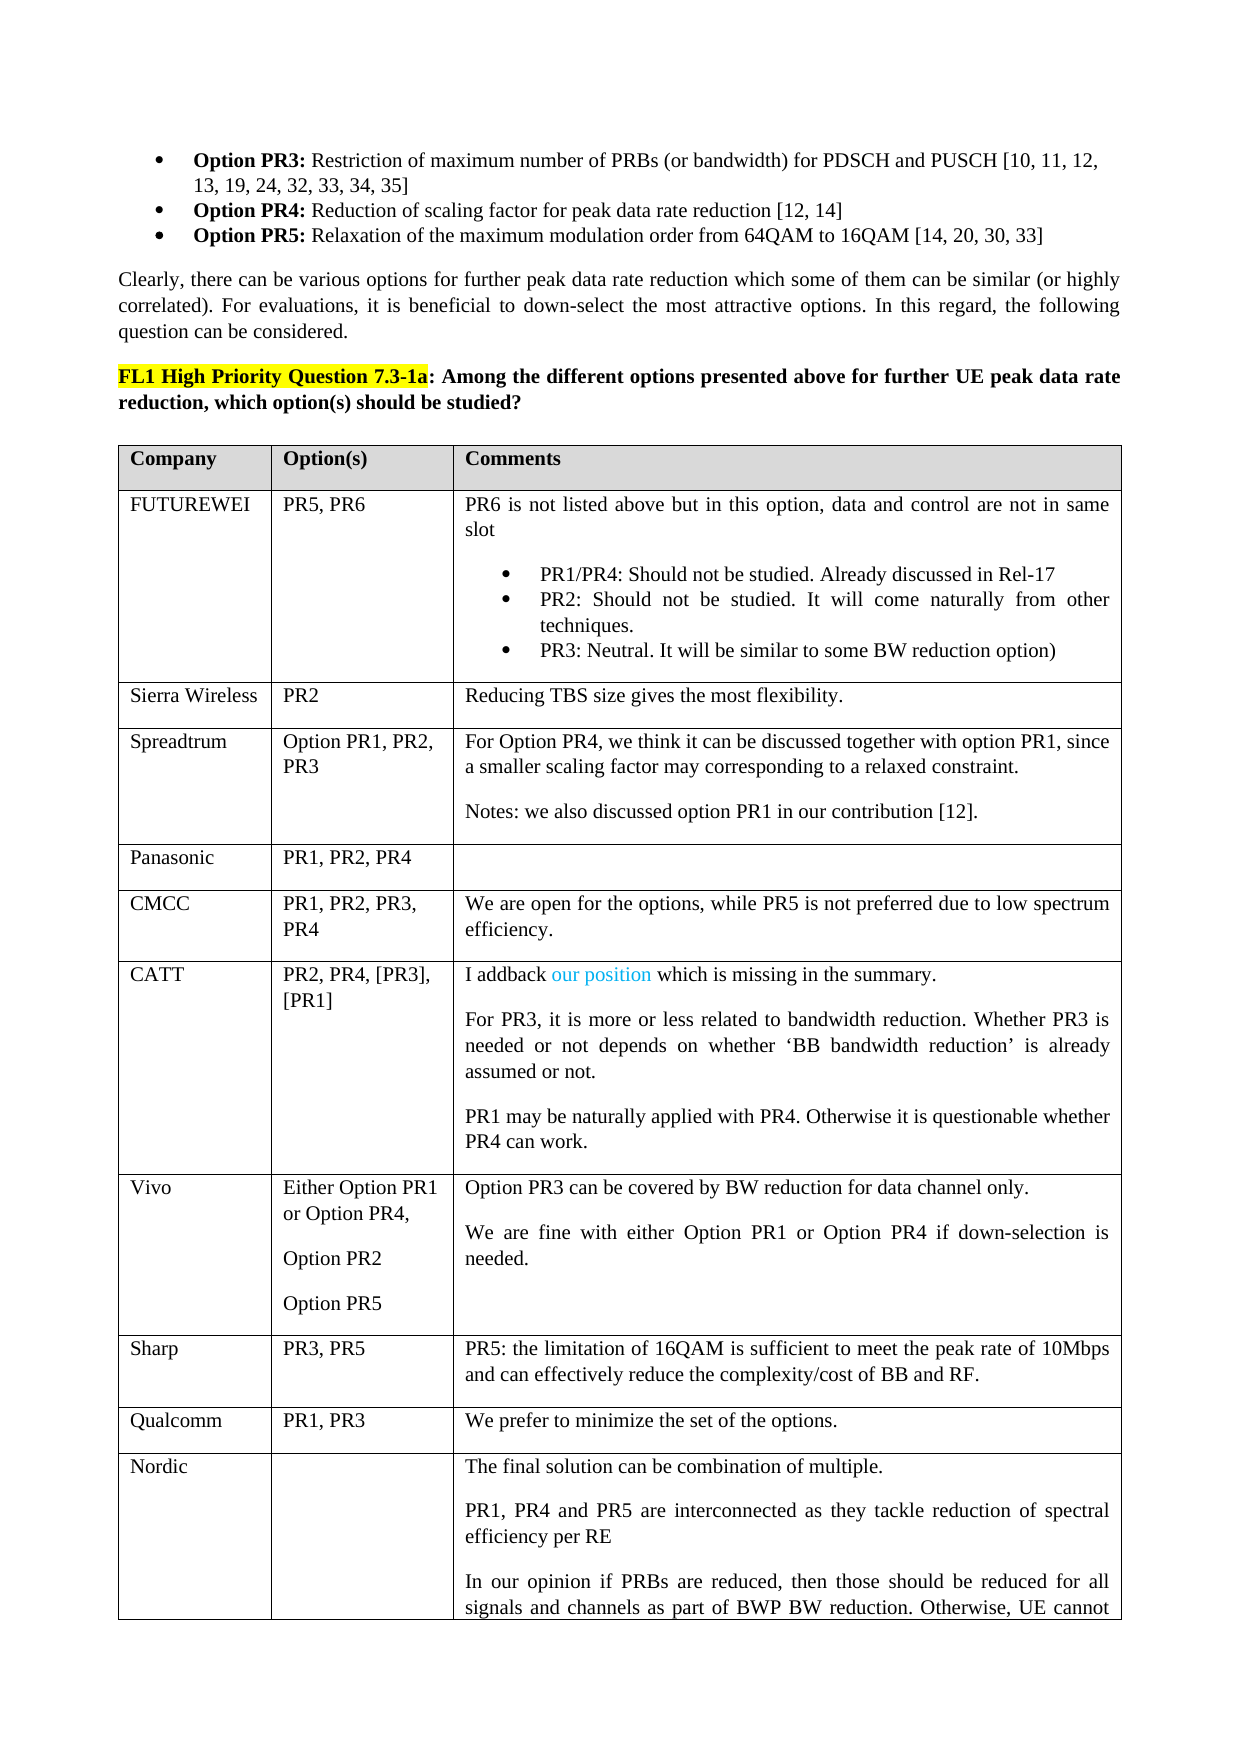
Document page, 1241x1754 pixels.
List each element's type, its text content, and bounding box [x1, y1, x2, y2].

table_cell [454, 845, 1121, 889]
table_cell Option PR1, PR2, PR3 [272, 729, 453, 844]
table_cell CMCC [119, 891, 271, 961]
table_cell PR2, PR4, [PR3], [PR1] [272, 962, 453, 1174]
table_cell Either Option PR1 or Option PR4, Option PR2 Option PR5 [272, 1175, 453, 1335]
list Option PR3: Restriction of maximum number of PRBs (or bandwidth) for PDSCH and PUSCH [10, 11, 12, 13, 19, 24, 32, 33, 34, 35] [156, 147, 1122, 197]
table_cell PR1, PR2, PR3, PR4 [272, 891, 453, 961]
table_header Company [119, 446, 271, 490]
table_cell For Option PR4, we think it can be discussed together with option PR1, since a smaller scaling factor may corresponding to a relaxed constraint. Notes: we also discussed option PR1 in our contribution [12]. [454, 729, 1121, 844]
table_cell PR5: the limitation of 16QAM is sufficient to meet the peak rate of 10Mbps and can effectively reduce the complexity/cost of BB and RF. [454, 1336, 1121, 1407]
table_cell We are open for the options, while PR5 is not preferred due to low spectrum efficiency. [454, 891, 1121, 961]
table_cell Nordic [119, 1454, 271, 1619]
table_cell [272, 1454, 453, 1619]
table_cell I addback our position which is missing in the summary. For PR3, it is more or less related to bandwidth reduction. Whether PR3 is needed or not depends on whether ‘BB bandwidth reduction’ is already assumed or not. PR1 may be naturally applied with PR4. Otherwise it is questionable whether PR4 can work. [454, 962, 1121, 1174]
table_cell Spreadtrum [119, 729, 271, 844]
table_cell Panasonic [119, 845, 271, 889]
list Option PR4: Reduction of scaling factor for peak data rate reduction [12, 14] [156, 198, 1122, 222]
table_cell FUTUREWEI [119, 491, 271, 682]
table_cell Sierra Wireless [119, 683, 271, 727]
table_cell Vivo [119, 1175, 271, 1335]
text Clearly, there can be various options for further peak data rate reduction which some of them can be similar (or highly correlated). For evaluations, it is beneficial to down-select the most attractive options. In this regard, the following question can be considered. [118, 267, 1122, 343]
table_cell Sharp [119, 1336, 271, 1407]
table_cell CATT [119, 962, 271, 1174]
table_cell PR3, PR5 [272, 1336, 453, 1407]
table_cell Option PR3 can be covered by BW reduction for data channel only. We are fine with either Option PR1 or Option PR4 if down-selection is needed. [454, 1175, 1121, 1335]
table_cell Reducing TBS size gives the most flexibility. [454, 683, 1121, 727]
table_cell PR5, PR6 [272, 491, 453, 682]
table_cell PR1, PR2, PR4 [272, 845, 453, 889]
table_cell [454, 1454, 1121, 1619]
table_cell We prefer to minimize the set of the options. [454, 1408, 1121, 1453]
table_cell PR2 [272, 683, 453, 727]
text FL1 High Priority Question 7.3-1a: Among the different options presented above for further UE peak data rate reduction, which option(s) should be studied? [118, 364, 1122, 414]
list Option PR5: Relaxation of the maximum modulation order from 64QAM to 16QAM [14, 20, 30, 33] [156, 223, 1122, 247]
table_header Option(s) [272, 446, 453, 490]
table_cell Qualcomm [119, 1408, 271, 1453]
table_cell PR1, PR3 [272, 1408, 453, 1453]
table_header Comments [454, 446, 1121, 490]
table_cell PR6 is not listed above but in this option, data and control are not in same slot PR1/PR4: Should not be studied. Already discussed in Rel-17 PR2: Should not be studied. It will come naturally from other techniques. PR3: Neutral. It will be similar to some BW reduction option) [454, 491, 1121, 682]
